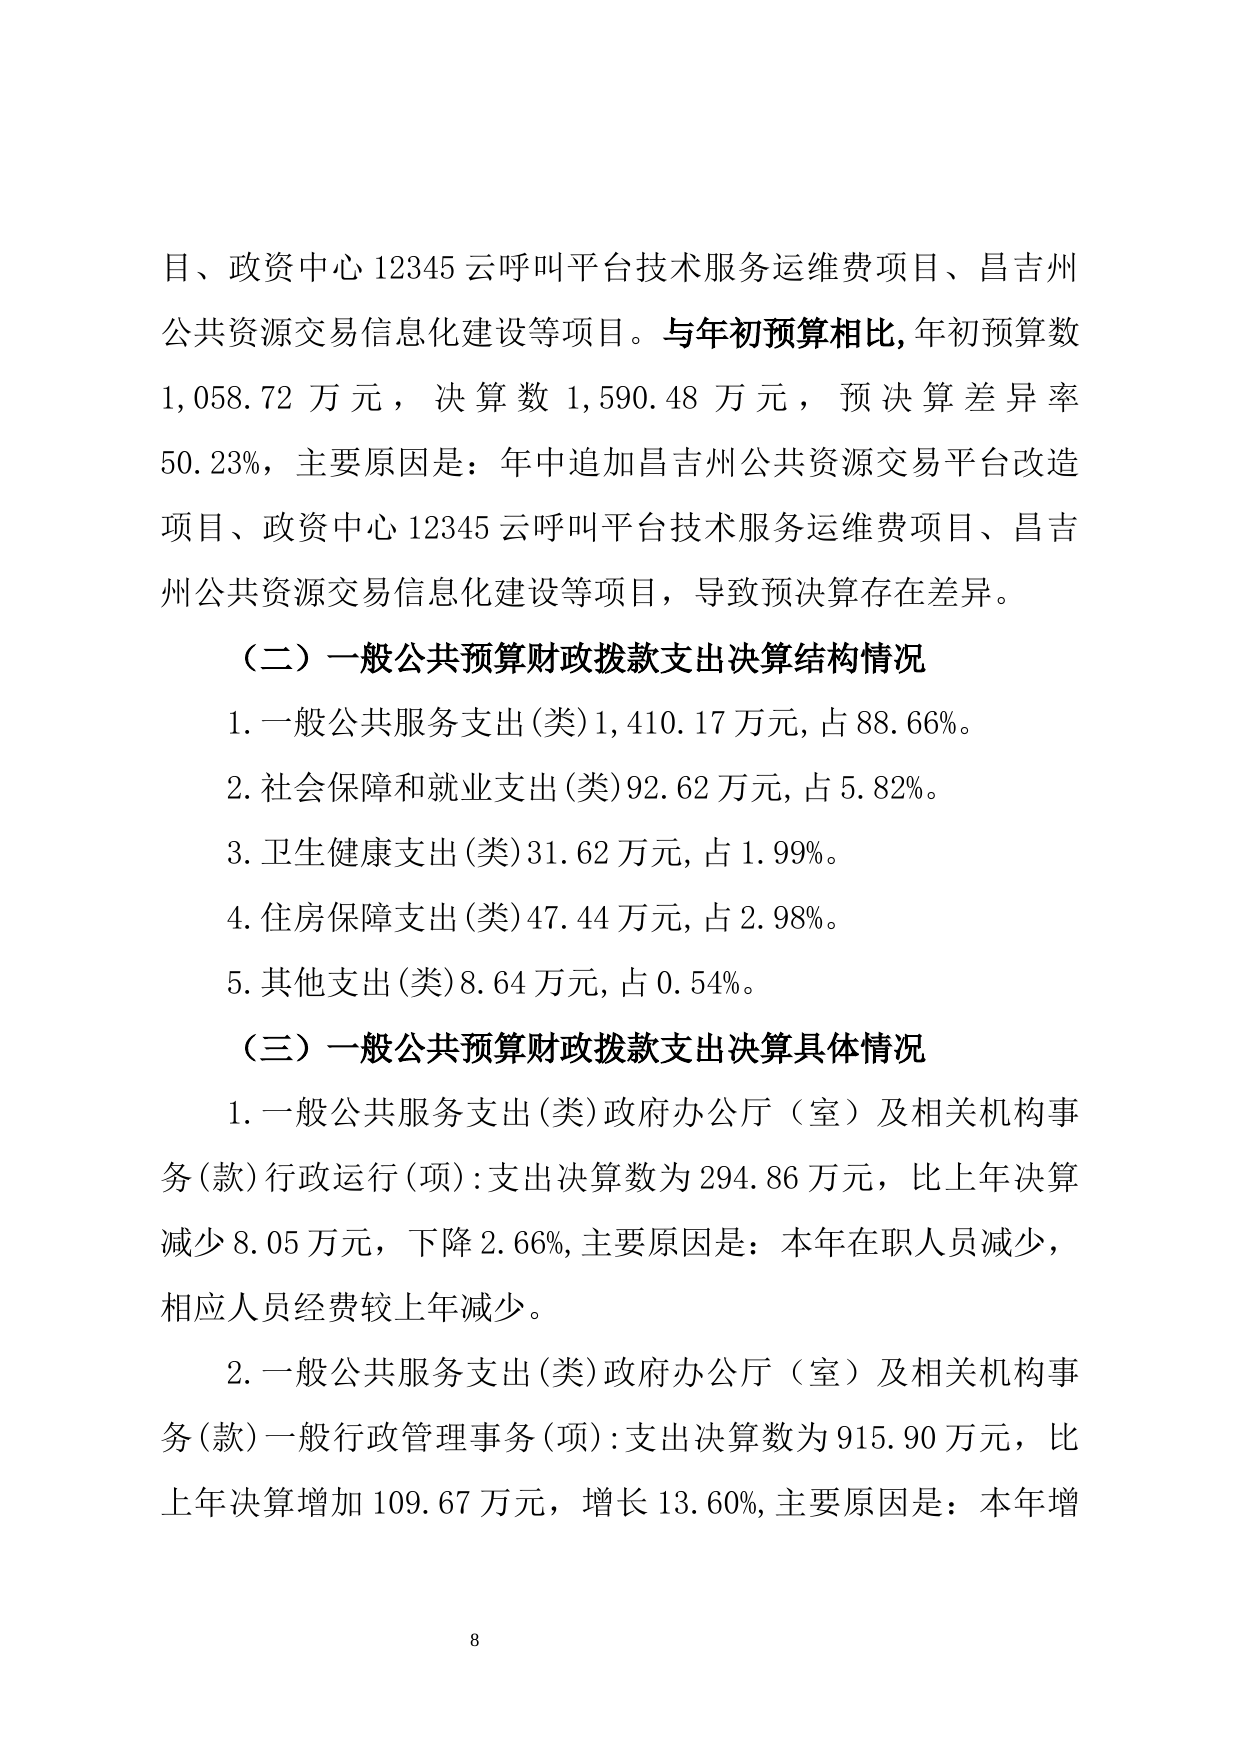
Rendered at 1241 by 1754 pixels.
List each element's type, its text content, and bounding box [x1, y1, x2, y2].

text 4.住房保障支出(类)47.44万元,占2.98%。 [159, 883, 1081, 948]
text （二）一般公共预算财政拨款支出决算结构情况 [159, 623, 1081, 688]
text 5.其他支出(类)8.64万元,占0.54%。 [159, 948, 1081, 1013]
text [159, 1338, 1081, 1533]
text 1.一般公共服务支出(类)1,410.17万元,占88.66%。 [159, 688, 1081, 753]
text （三）一般公共预算财政拨款支出决算具体情况 [159, 1013, 1081, 1078]
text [159, 233, 1081, 623]
text 3.卫生健康支出(类)31.62万元,占1.99%。 [159, 818, 1081, 883]
text 1.一般公共服务支出(类)政府办公厅（室）及相关机构事务(款)行政运行(项):支出决算数为294.86万元，比上年决算减少8.05万元，下降2.66%,主要原因是：本年在职人员减少，相应人员经费较上年减少。 [159, 1078, 1081, 1338]
text 2.社会保障和就业支出(类)92.62万元,占5.82%。 [159, 753, 1081, 818]
